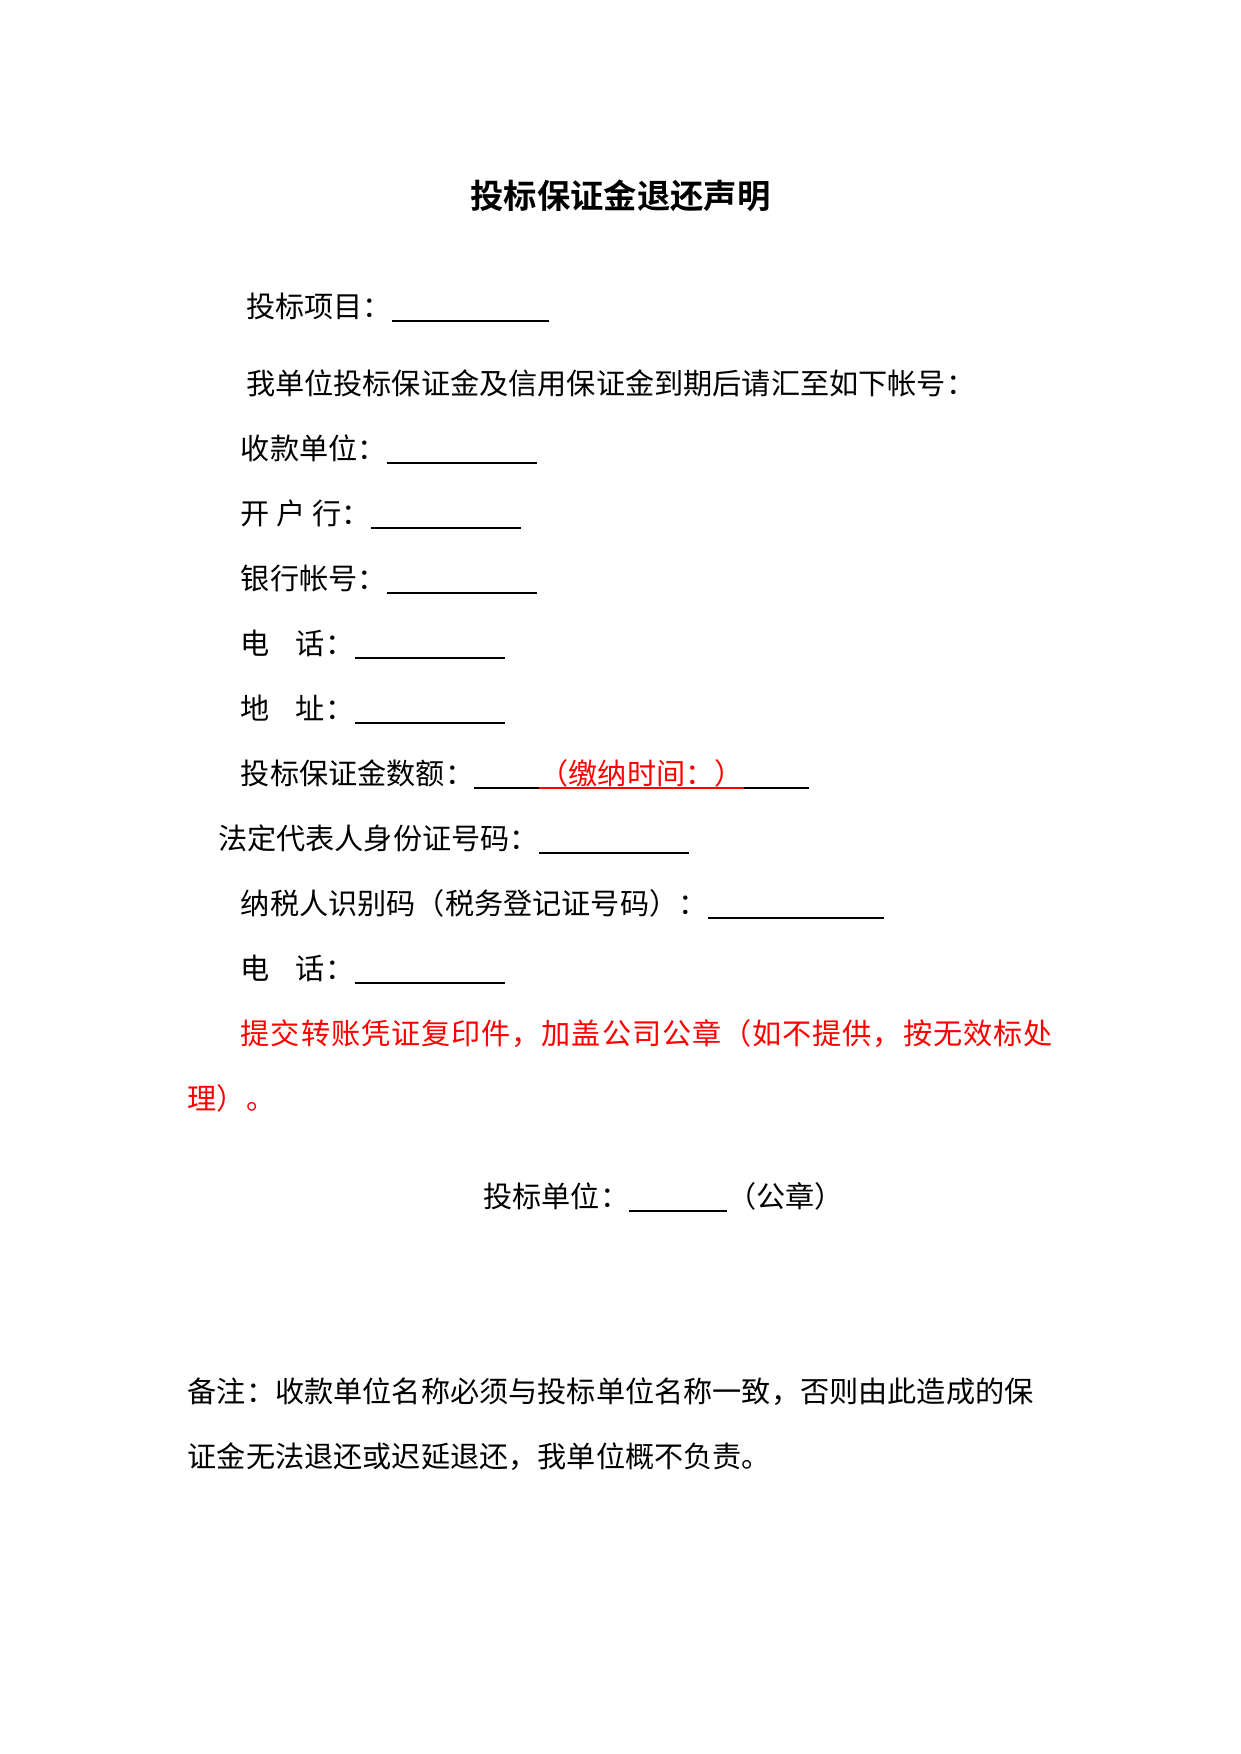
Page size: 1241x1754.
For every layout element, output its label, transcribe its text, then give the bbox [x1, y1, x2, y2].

text 银行帐号： [187, 544, 1053, 609]
text 投标保证金数额： （缴纳时间：） [187, 739, 1053, 804]
text 纳税人识别码（税务登记证号码）： [187, 869, 1053, 934]
text 电 话： [187, 934, 1053, 999]
text 备注：收款单位名称必须与投标单位名称一致，否则由此造成的保证金无法退还或迟延退还，我单位概不负责。 [187, 1357, 1053, 1487]
text 投标单位： （公章） [187, 1162, 1053, 1227]
text 投标项目： [187, 272, 1053, 337]
text 法定代表人身份证号码： [187, 804, 1053, 869]
text 提交转账凭证复印件，加盖公司公章（如不提供，按无效标处理）。 [187, 999, 1053, 1129]
text 收款单位： [187, 414, 1053, 479]
text 电 话： [187, 609, 1053, 674]
text 投标保证金退还声明 [187, 162, 1053, 227]
text 开 户 行： [187, 479, 1053, 544]
text 我单位投标保证金及信用保证金到期后请汇至如下帐号： [187, 349, 1053, 414]
text 地 址： [187, 674, 1053, 739]
